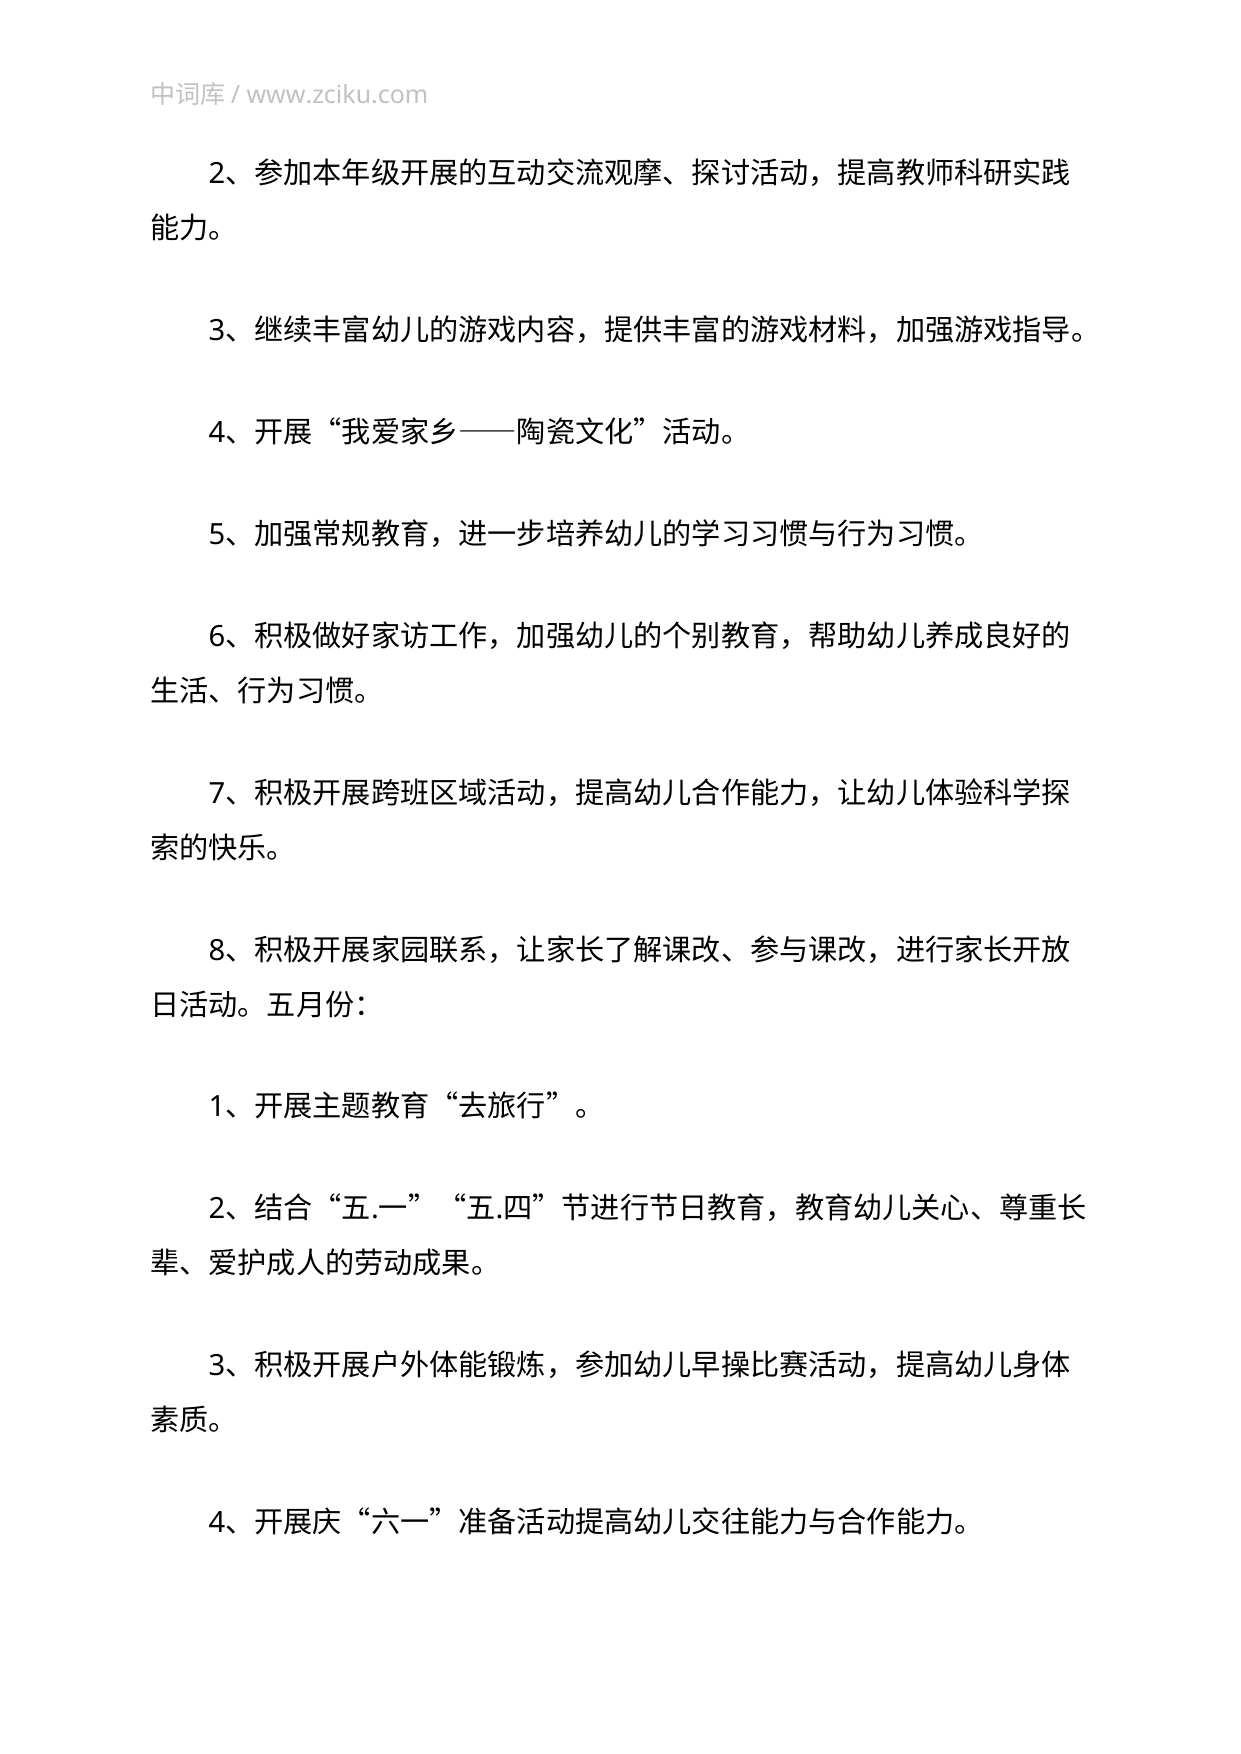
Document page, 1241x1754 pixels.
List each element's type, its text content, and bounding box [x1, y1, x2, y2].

text 3、积极开展户外体能锻炼，参加幼儿早操比赛活动，提高幼儿身体素质。 [150, 1342, 1090, 1439]
text 6、积极做好家访工作，加强幼儿的个别教育，帮助幼儿养成良好的生活、行为习惯。 [150, 613, 1090, 710]
text 1、开展主题教育“去旅行”。 [150, 1083, 1090, 1125]
text 2、结合“五.一”“五.四”节进行节日教育，教育幼儿关心、尊重长辈、爱护成人的劳动成果。 [150, 1185, 1090, 1282]
text 7、积极开展跨班区域活动，提高幼儿合作能力，让幼儿体验科学探索的快乐。 [150, 769, 1090, 867]
text 4、开展庆“六一”准备活动提高幼儿交往能力与合作能力。 [150, 1498, 1090, 1541]
text 4、开展“我爱家乡——陶瓷文化”活动。 [150, 409, 1090, 451]
text 2、参加本年级开展的互动交流观摩、探讨活动，提高教师科研实践能力。 [150, 150, 1090, 247]
text 3、继续丰富幼儿的游戏内容，提供丰富的游戏材料，加强游戏指导。 [150, 307, 1090, 349]
text 5、加强常规教育，进一步培养幼儿的学习习惯与行为习惯。 [150, 511, 1090, 553]
text 8、积极开展家园联系，让家长了解课改、参与课改，进行家长开放日活动。五月份： [150, 926, 1090, 1023]
